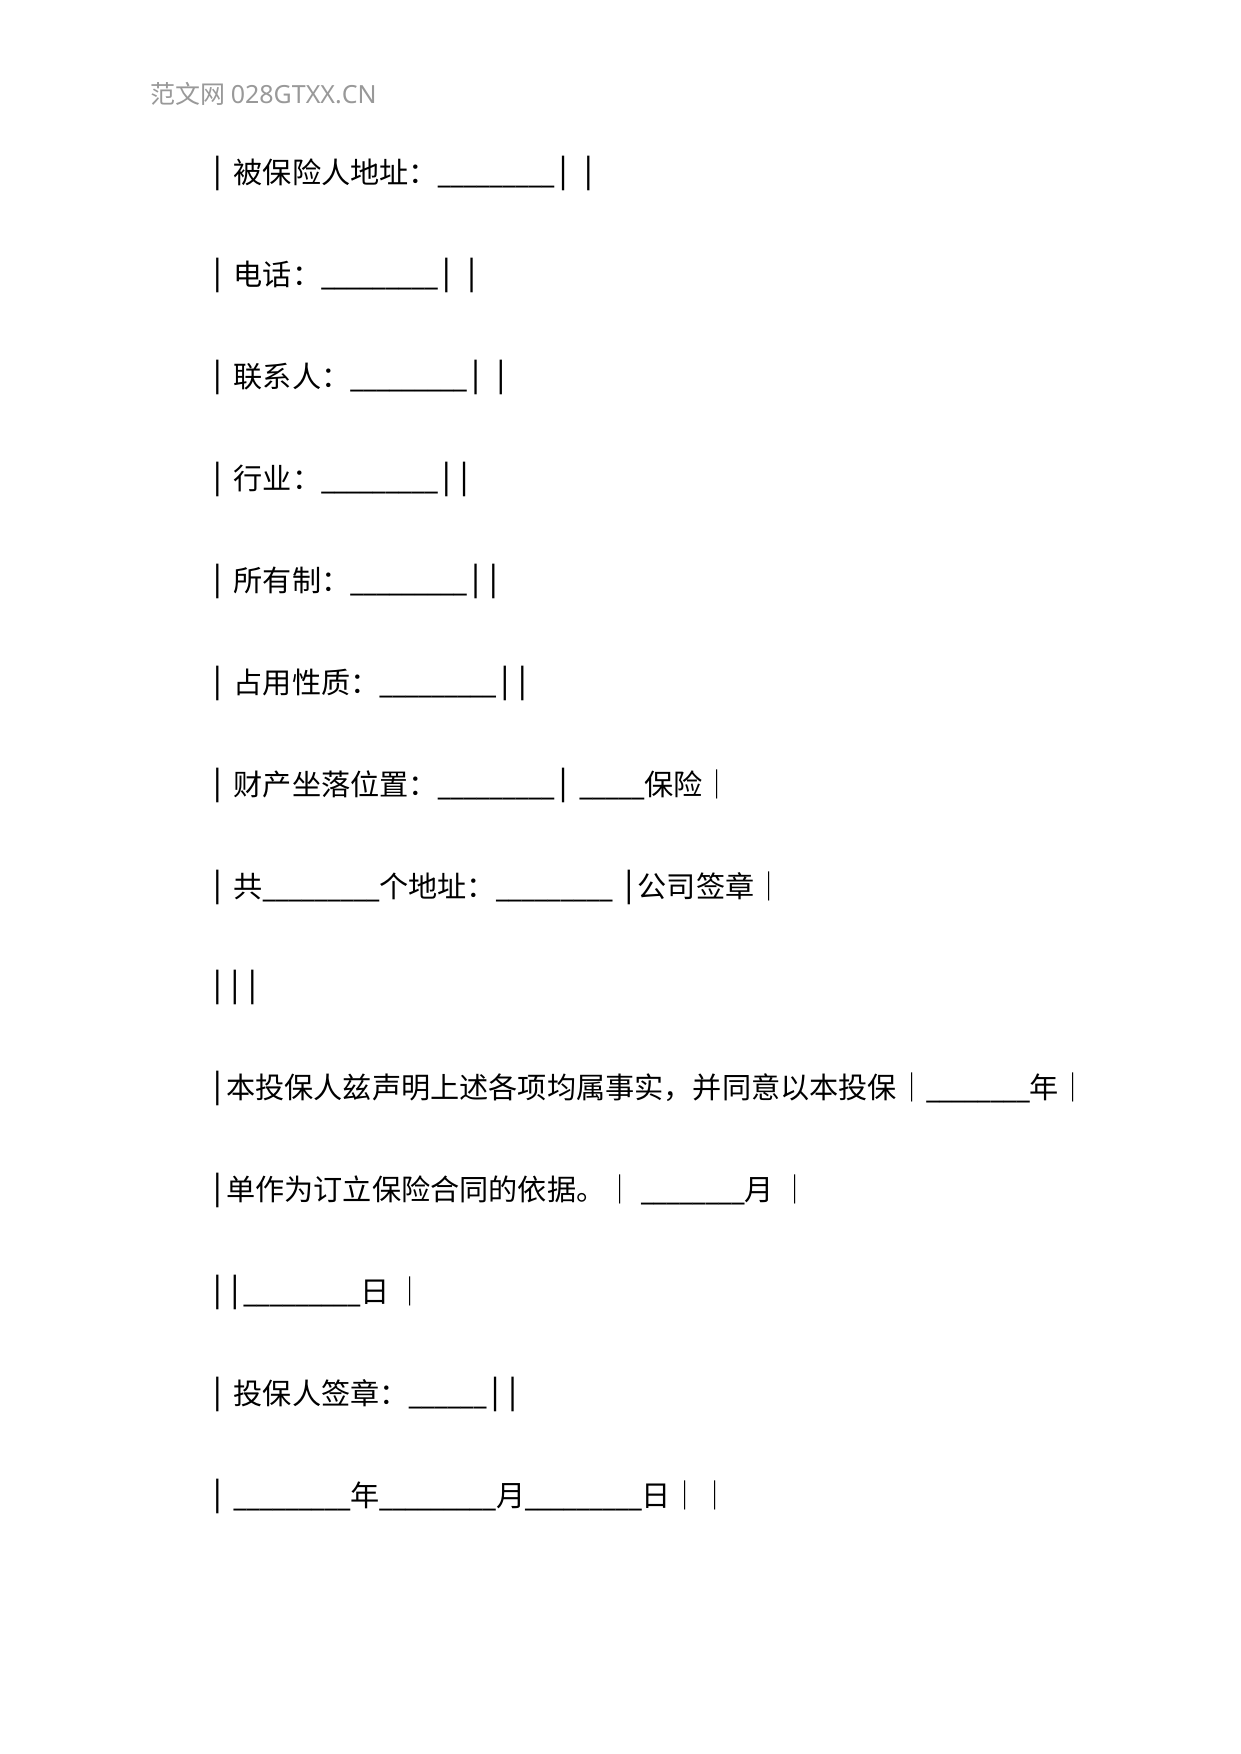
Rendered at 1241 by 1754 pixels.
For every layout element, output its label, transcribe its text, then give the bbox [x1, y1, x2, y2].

text │ 电话：_________│ │ [150, 252, 1090, 294]
text │单作为订立保险合同的依据。│ ________月 │ [150, 1166, 1090, 1209]
text │ 投保人签章：______││ [150, 1370, 1090, 1413]
text │ 占用性质：_________││ [150, 660, 1090, 702]
text │ 财产坐落位置：_________│ _____保险│ [150, 762, 1090, 804]
text │ 所有制：_________││ [150, 558, 1090, 600]
text │本投保人兹声明上述各项均属事实，并同意以本投保│________年│ [150, 1064, 1090, 1107]
text │ _________年_________月_________日││ [150, 1472, 1090, 1514]
text ││_________日 │ [150, 1268, 1090, 1311]
text │ 共_________个地址：_________ │公司签章│ [150, 864, 1090, 906]
text │ 被保险人地址：_________│ │ [150, 150, 1090, 192]
text │ 联系人：_________│ │ [150, 354, 1090, 396]
text │ 行业：_________││ [150, 456, 1090, 498]
text │││ [150, 966, 1090, 1006]
